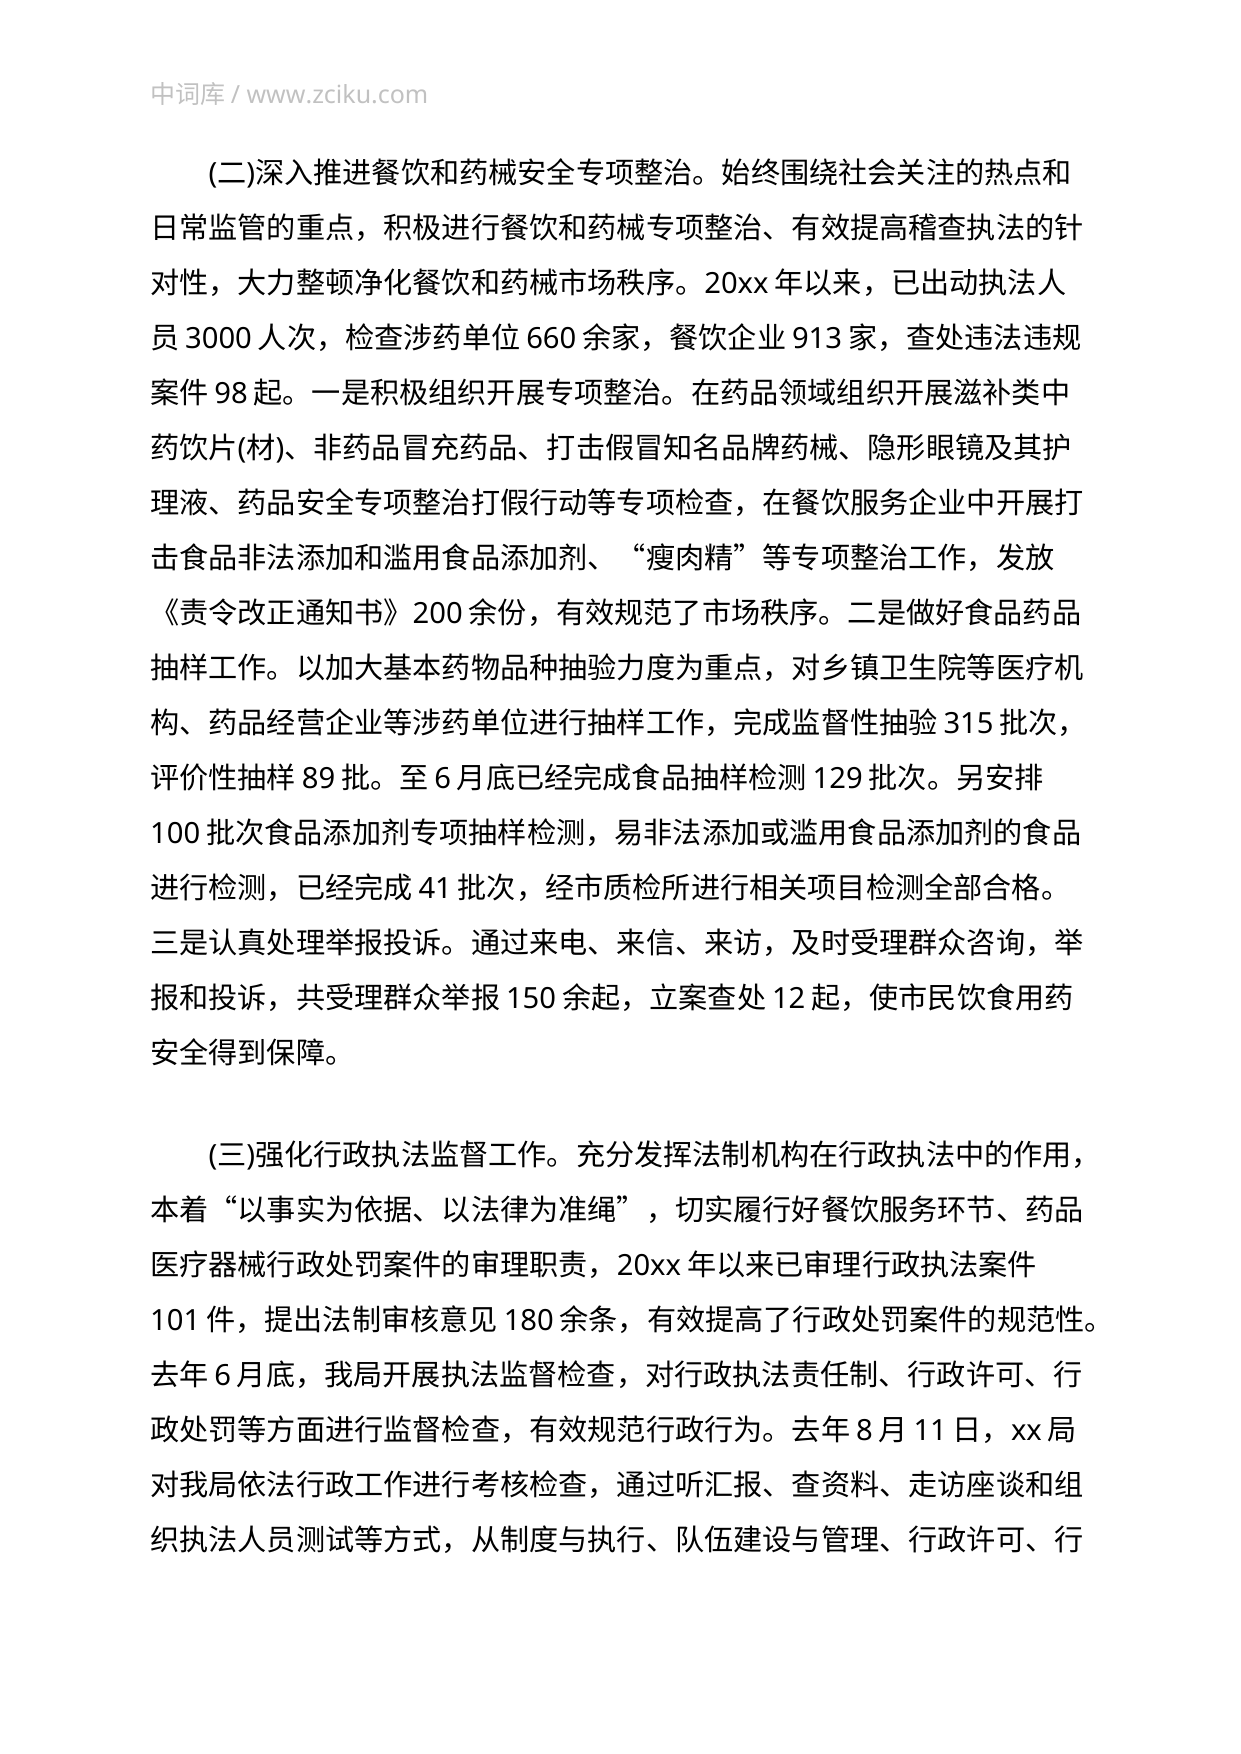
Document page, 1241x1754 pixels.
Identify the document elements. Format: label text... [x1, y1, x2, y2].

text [150, 1131, 1090, 1558]
text (二)深入推进餐饮和药械安全专项整治。始终围绕社会关注的热点和日常监管的重点，积极进行餐饮和药械专项整治、有效提高稽查执法的针对性，大力整顿净化餐饮和药械市场秩序。20xx年以来，已出动执法人员3000人次，检查涉药单位660余家，餐饮企业913家，查处违法违规案件98起。一是积极组织开展专项整治。在药品领域组织开展滋补类中药饮片(材)、非药品冒充药品、打击假冒知名品牌药械、隐形眼镜及其护理液、药品安全专项整治打假行动等专项检查，在餐饮服务企业中开展打击食品非法添加和滥用食品添加剂、“瘦肉精”等专项整治工作，发放《责令改正通知书》200余份，有效规范了市场秩序。二是做好食品药品抽样工作。以加大基本药物品种抽验力度为重点，对乡镇卫生院等医疗机构、药品经营企业等涉药单位进行抽样工作，完成监督性抽验315批次，评价性抽样89批。至6月底已经完成食品抽样检测129批次。另安排100批次食品添加剂专项抽样检测，易非法添加或滥用食品添加剂的食品进行检测，已经完成41批次，经市质检所进行相关项目检测全部合格。三是认真处理举报投诉。通过来电、来信、来访，及时受理群众咨询，举报和投诉，共受理群众举报150余起，立案查处12起，使市民饮食用药安全得到保障。 [150, 150, 1090, 1072]
